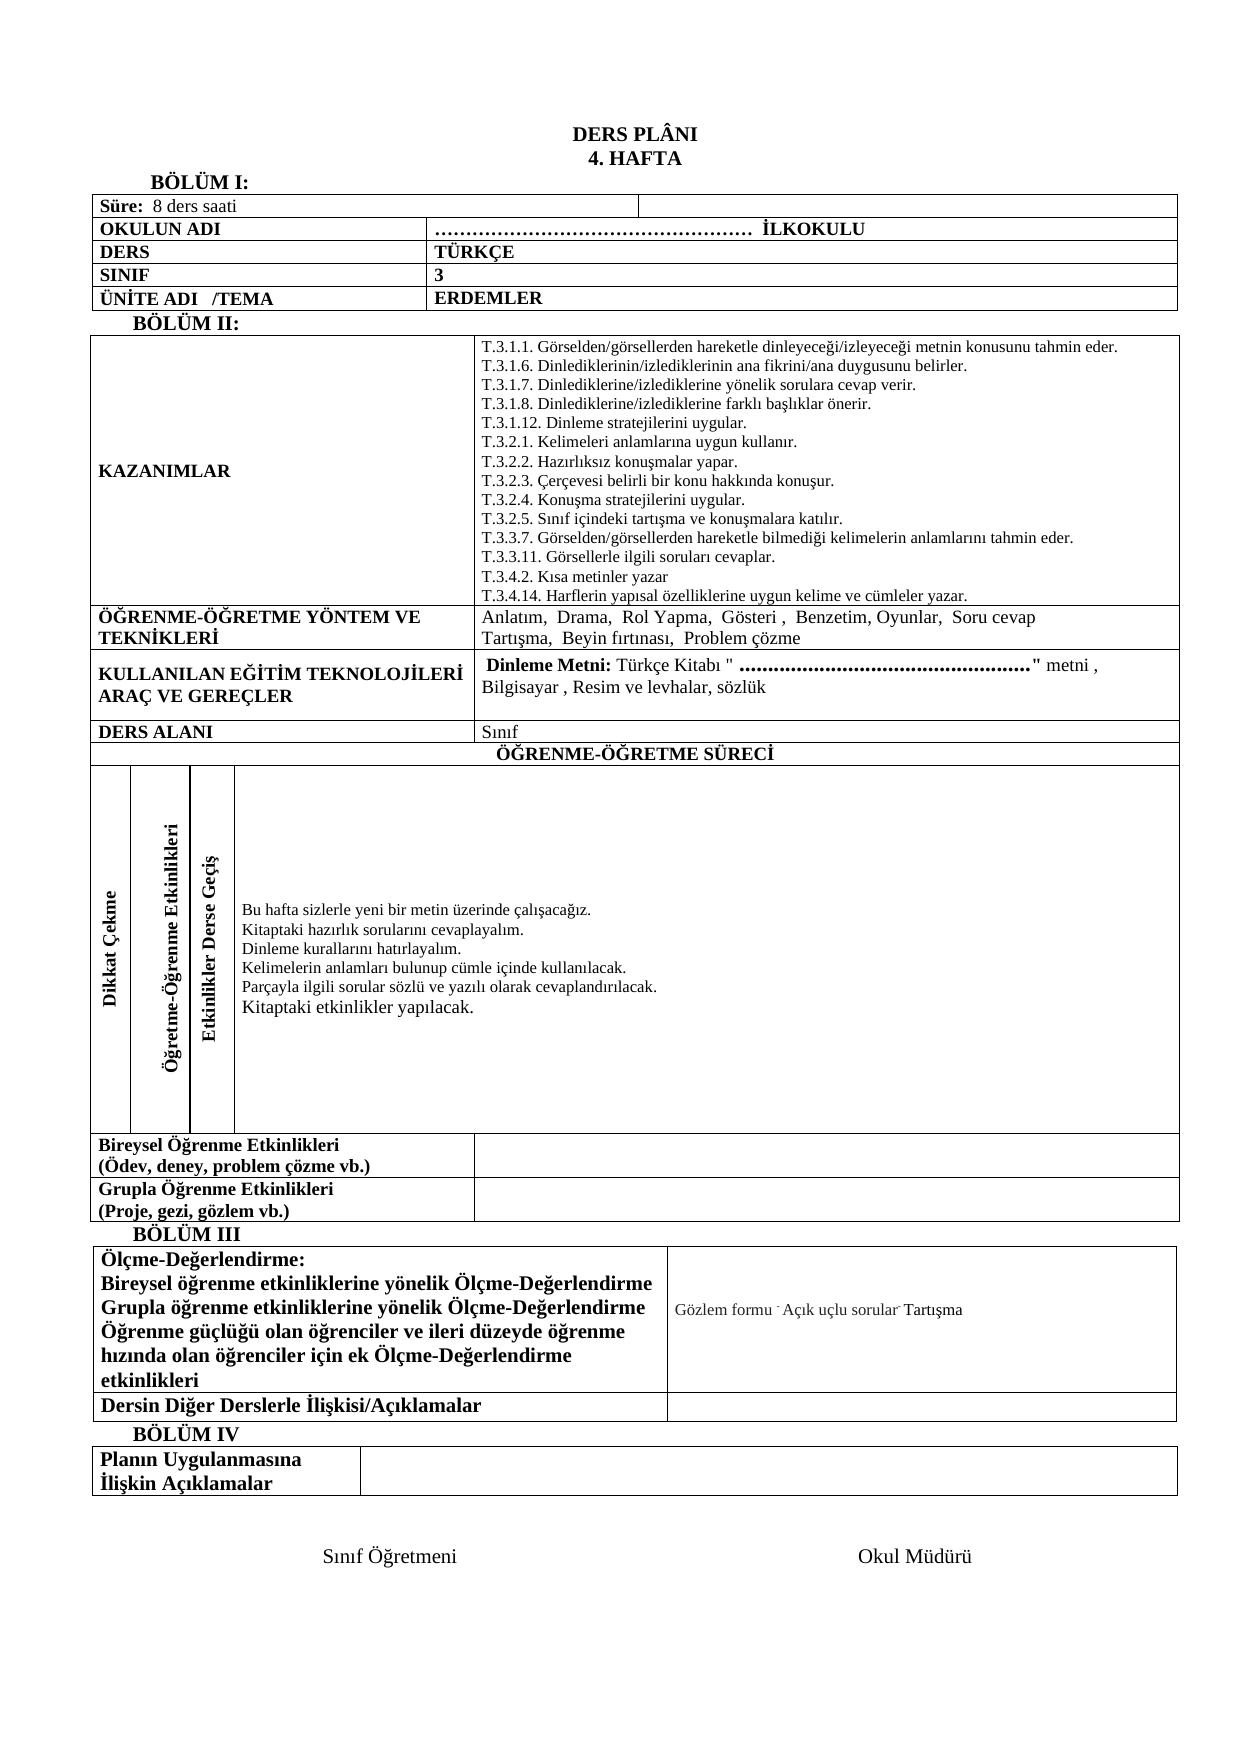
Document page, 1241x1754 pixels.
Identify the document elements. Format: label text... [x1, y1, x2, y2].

table_cell ERDEMLER [427, 287, 1177, 310]
text BÖLÜM III [103, 1222, 1167, 1246]
table_header Ölçme-Değerlendirme: Bireysel öğrenme etkinliklerine yönelik Ölçme-Değerlendirme Grupla öğrenme etkinliklerine yönelik Ölçme-Değerlendirme Öğrenme güçlüğü olan öğrenciler ve ileri düzeyde öğrenme hızında olan öğrenciler için ek Ölçme-Değerlendirme etkinlikleri [94, 1247, 667, 1392]
table_header Gözlem formu - Açık uçlu sorular- Tartışma [668, 1247, 1176, 1392]
text BÖLÜM II: [103, 311, 1167, 335]
table_cell DERS [93, 241, 426, 263]
text BÖLÜM I: [103, 170, 1167, 194]
table_cell DERS ALANI [91, 721, 474, 742]
table_cell ÖĞRENME-ÖĞRETME SÜRECİ [91, 743, 1179, 765]
table_cell OKULUN ADI [93, 218, 426, 240]
table_header [639, 195, 1177, 217]
table_header T.3.1.1. Görselden/görsellerden hareketle dinleyeceği/izleyeceği metnin konusunu tahmin eder. T.3.1.6. Dinlediklerinin/izlediklerinin ana fikrini/ana duygusunu belirler. T.3.1.7. Dinlediklerine/izlediklerine yönelik sorulara cevap verir. T.3.1.8. Dinlediklerine/izlediklerine farklı başlıklar önerir. T.3.1.12. Dinleme stratejilerini uygular. T.3.2.1. Kelimeleri anlamlarına uygun kullanır. T.3.2.2. Hazırlıksız konuşmalar yapar. T.3.2.3. Çerçevesi belirli bir konu hakkında konuşur. T.3.2.4. Konuşma stratejilerini uygular. T.3.2.5. Sınıf içindeki tartışma ve konuşmalara katılır. T.3.3.7. Görselden/görsellerden hareketle bilmediği kelimelerin anlamlarını tahmin eder. T.3.3.11. Görsellerle ilgili soruları cevaplar. T.3.4.2. Kısa metinler yazar T.3.4.14. Harflerin yapısal özelliklerine uygun kelime ve cümleler yazar. [475, 336, 1179, 605]
table_cell Grupla Öğrenme Etkinlikleri (Proje, gezi, gözlem vb.) [91, 1178, 474, 1221]
table_cell Bireysel Öğrenme Etkinlikleri (Ödev, deney, problem çözme vb.) [91, 1134, 474, 1177]
table_cell Etkinlikler Derse Geçiş [191, 766, 234, 1133]
table_header [361, 1447, 1177, 1495]
table_header KAZANIMLAR [91, 336, 474, 605]
table_cell Sınıf [475, 721, 1179, 742]
table_cell TÜRKÇE [427, 241, 1177, 263]
table_cell Anlatım, Drama, Rol Yapma, Gösteri , Benzetim, Oyunlar, Soru cevap Tartışma, Beyin fırtınası, Problem çözme [475, 606, 1179, 649]
table_cell Dinleme Metni: Türkçe Kitabı " ..................................................." metni , Bilgisayar , Resim ve levhalar, sözlük [475, 650, 1179, 719]
table_cell ÖĞRENME-ÖĞRETME YÖNTEM VE TEKNİKLERİ [91, 606, 474, 649]
text DERS PLÂNI [103, 122, 1167, 146]
text 4. HAFTA [103, 146, 1167, 170]
table_cell [668, 1393, 1176, 1421]
table_cell Dikkat Çekme [91, 766, 130, 1133]
table_cell 3 [427, 264, 1177, 286]
table_cell KULLANILAN EĞİTİM TEKNOLOJİLERİ ARAÇ VE GEREÇLER [91, 650, 474, 719]
table_cell Dersin Diğer Derslerle İlişkisi/Açıklamalar [94, 1393, 667, 1421]
table_cell Öğretme-Öğrenme Etkinlikleri [131, 766, 189, 1133]
table_cell SINIF [93, 264, 426, 286]
table_header Planın Uygulanmasına İlişkin Açıklamalar [93, 1447, 360, 1495]
table_cell ÜNİTE ADI /TEMA [93, 287, 426, 310]
table_cell [475, 1178, 1179, 1221]
table_cell …………………………………………… İLKOKULU [427, 218, 1177, 240]
text Sınıf Öğretmeni Okul Müdürü [103, 1544, 1167, 1568]
text BÖLÜM IV [103, 1422, 1167, 1446]
table_header Süre: 8 ders saati [93, 195, 638, 217]
table_cell [475, 1134, 1179, 1177]
table_cell Bu hafta sizlerle yeni bir metin üzerinde çalışacağız. Kitaptaki hazırlık sorularını cevaplayalım. Dinleme kurallarını hatırlayalım. Kelimelerin anlamları bulunup cümle içinde kullanılacak. Parçayla ilgili sorular sözlü ve yazılı olarak cevaplandırılacak. Kitaptaki etkinlikler yapılacak. [235, 766, 1179, 1133]
